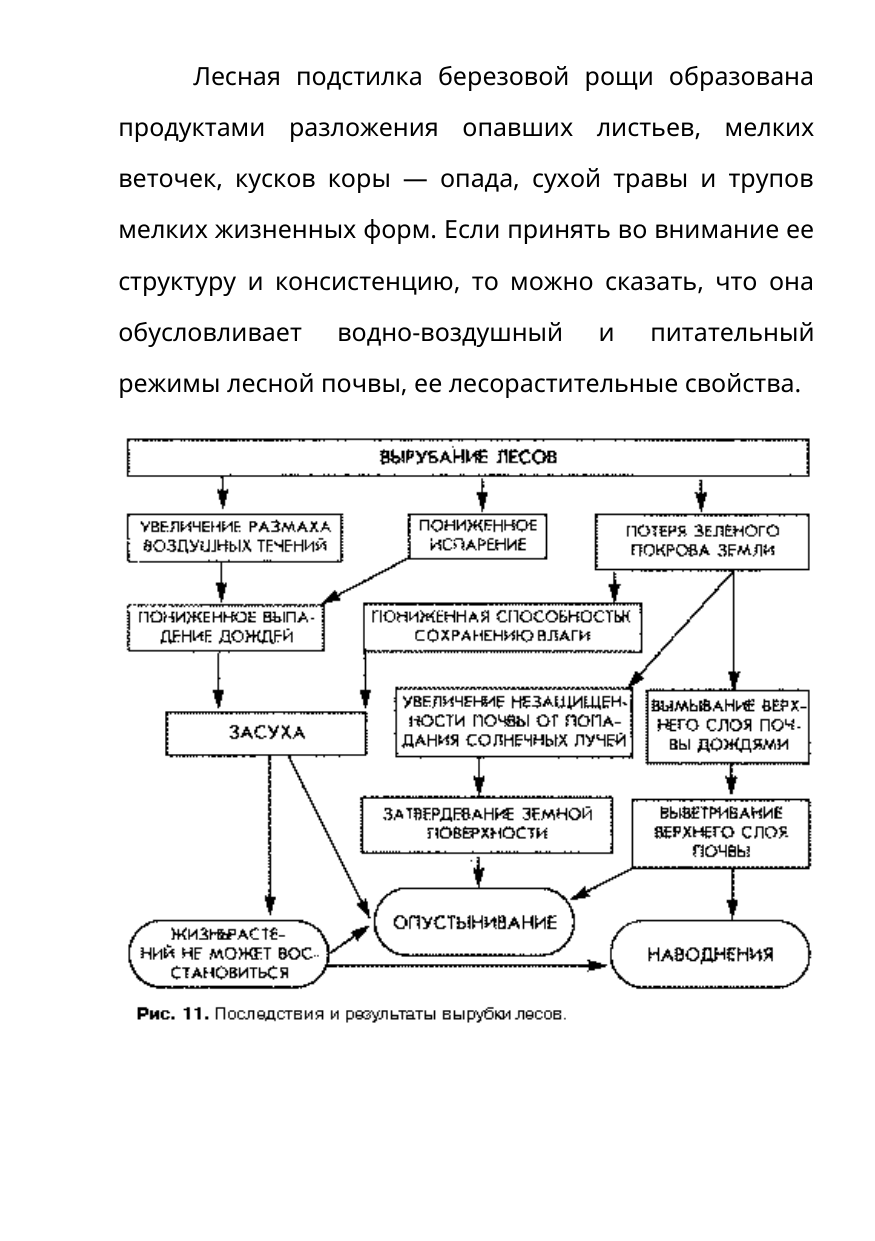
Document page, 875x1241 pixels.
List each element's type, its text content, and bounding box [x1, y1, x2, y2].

text Лесная подстилка березовой рощи образована продуктами разложения опавших листьев, мелких веточек, кусков коры — опада, сухой травы и трупов мелких жизненных форм. Если принять во внимание ее структуру и консистенцию, то можно сказать, что она обусловливает водно-воздушный и питательный режимы лесной почвы, ее лесорастительные свойства. [118, 59, 815, 399]
picture [118, 428, 816, 1032]
